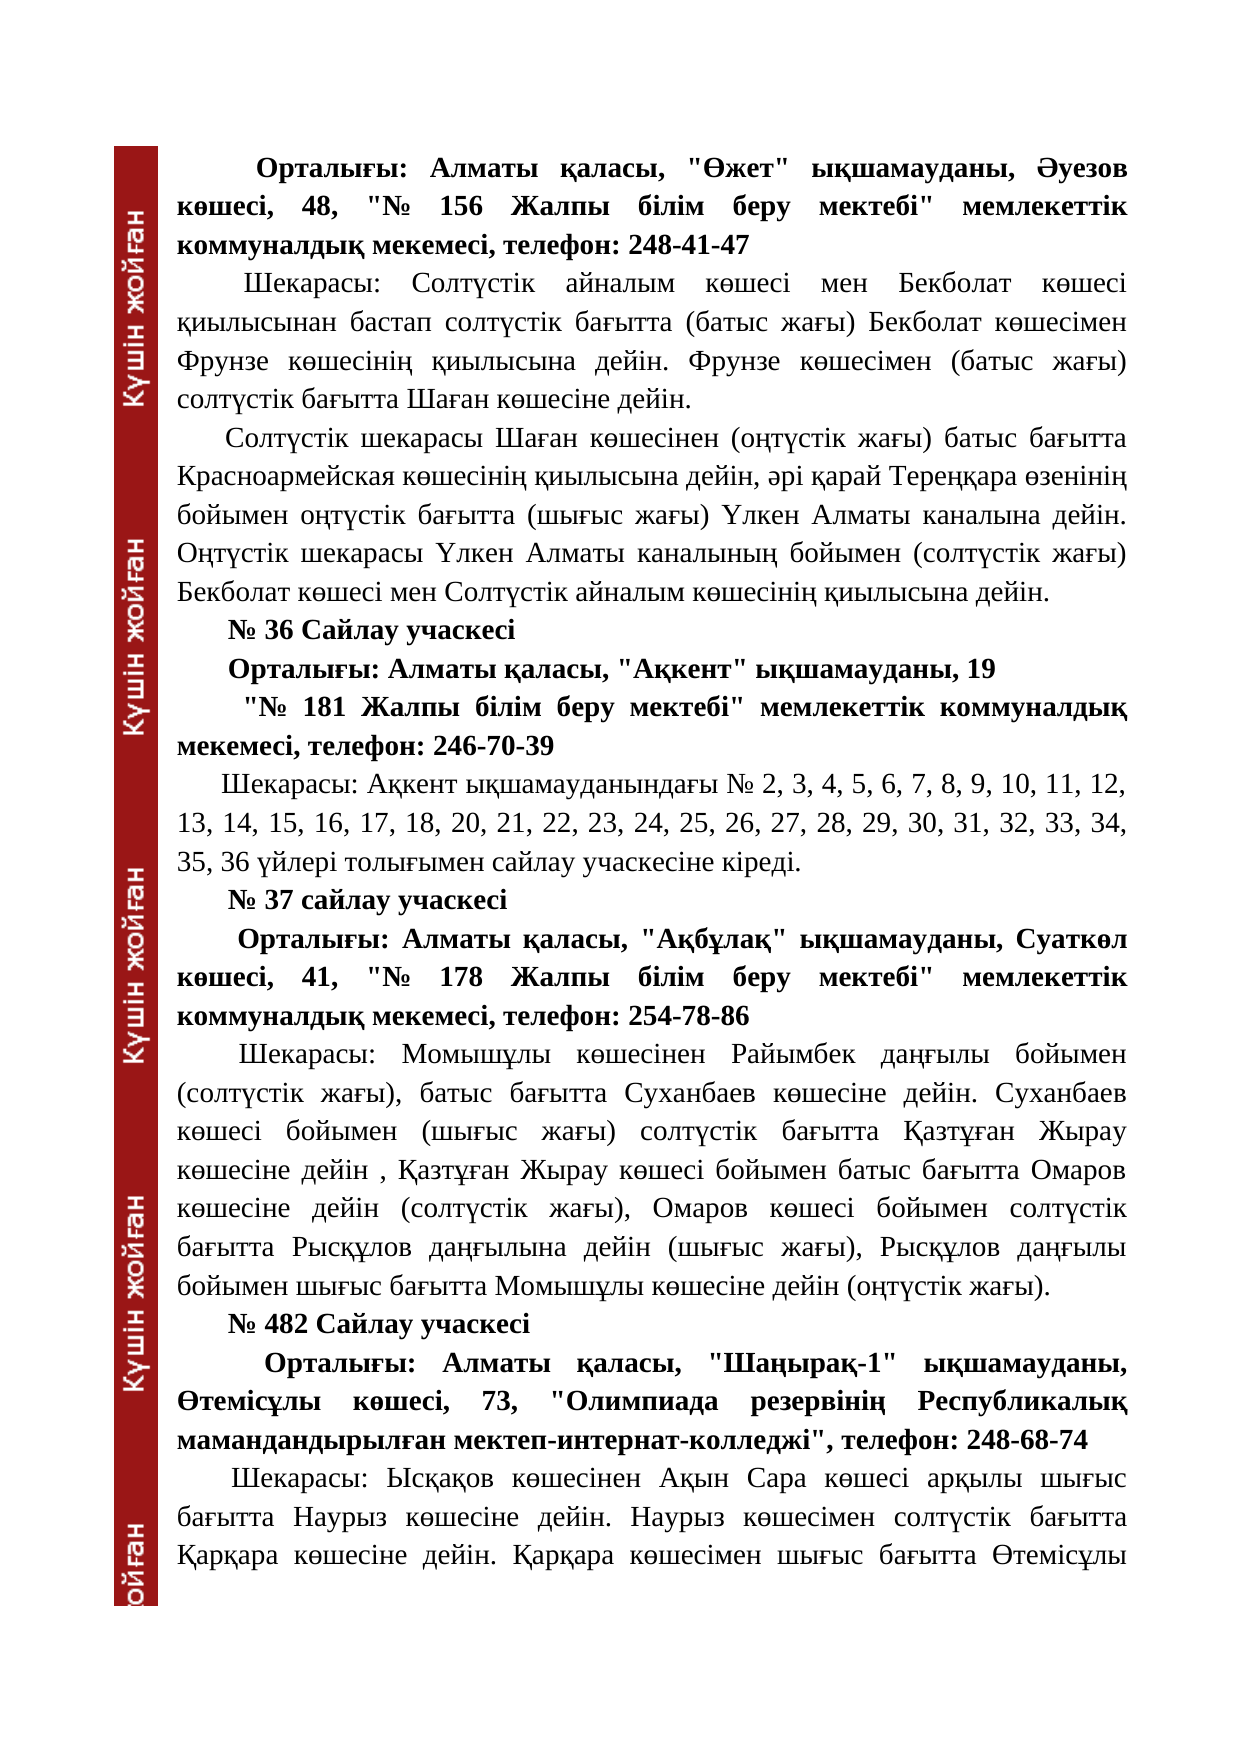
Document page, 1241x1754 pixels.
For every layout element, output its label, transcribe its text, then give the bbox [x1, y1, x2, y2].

picture [114, 1571, 158, 1606]
text Шекарасы: Солтүстік айналым көшесі мен Бекболат көшесі қиылысынан бастап солтүстік бағытта (батыс жағы) Бекболат көшесімен Фрунзе көшесінің қиылысына дейін. Фрунзе көшесімен (батыс жағы) солтүстік бағытта Шаған көшесіне дейін. [112, 266, 1128, 415]
picture [114, 916, 158, 921]
picture [114, 1340, 158, 1345]
picture [114, 1031, 158, 1036]
picture [114, 684, 158, 689]
text Орталығы: Алматы қаласы, "Өжет" ықшамауданы, Әуезов көшесі, 48, "№ 156 Жалпы білім беру мектебі" мемлекеттік коммуналдық мекемесі, телефон: 248-41-47 [112, 150, 1128, 261]
picture [114, 261, 158, 266]
text Шекарасы: Момышұлы көшесінен Райымбек даңғылы бойымен (солтүстік жағы), батыс бағытта Суханбаев көшесіне дейін. Суханбаев көшесі бойымен (шығыс жағы) солтүстік бағытта Қазтұған Жырау көшесіне дейін , Қазтұған Жырау көшесі бойымен батыс бағытта Омаров көшесіне дейін (солтүстік жағы), Омаров көшесі бойымен солтүстік бағытта Рысқұлов даңғылына дейін (шығыс жағы), Рысқұлов даңғылы бойымен шығыс бағытта Момышұлы көшесіне дейін (оңтүстік жағы). [112, 1036, 1128, 1301]
picture [114, 1455, 158, 1460]
picture [114, 146, 158, 150]
text Орталығы: Алматы қаласы, "Ақкент" ықшамауданы, 19 [112, 651, 1128, 684]
picture [114, 877, 158, 882]
text Солтүстік шекарасы Шаған көшесінен (оңтүстік жағы) батыс бағытта Красноармейская көшесінің қиылысына дейін, әрі қарай Тереңқара өзенінің бойымен оңтүстік бағытта (шығыс жағы) Үлкен Алматы каналына дейін. Оңтүстік шекарасы Үлкен Алматы каналының бойымен (солтүстік жағы) Бекболат көшесі мен Солтүстік айналым көшесінің қиылысына дейін. [112, 420, 1128, 607]
picture [114, 762, 158, 767]
text № 37 сайлау учаскесі [112, 882, 1128, 916]
text Орталығы: Алматы қаласы, "Шаңырақ-1" ықшамауданы, Өтемісұлы көшесі, 73, "Олимпиада резервінің Республикалық мамандандырылған мектеп-интернат-колледжі", телефон: 248-68-74 [112, 1345, 1128, 1455]
text № 36 Сайлау учаскесі [112, 612, 1128, 646]
picture [114, 607, 158, 612]
picture [114, 1301, 158, 1306]
text "№ 181 Жалпы білім беру мектебі" мемлекеттік коммуналдық мекемесі, телефон: 246-70-39 [112, 689, 1128, 762]
text Орталығы: Алматы қаласы, "Ақбұлақ" ықшамауданы, Суаткөл көшесі, 41, "№ 178 Жалпы білім беру мектебі" мемлекеттік коммуналдық мекемесі, телефон: 254-78-86 [112, 921, 1128, 1031]
picture [114, 646, 158, 651]
text № 482 Сайлау учаскесі [112, 1306, 1128, 1340]
text Шекарасы: Ақкент ықшамауданындағы № 2, 3, 4, 5, 6, 7, 8, 9, 10, 11, 12, 13, 14, 15, 16, 17, 18, 20, 21, 22, 23, 24, 25, 26, 27, 28, 29, 30, 31, 32, 33, 34, 35, 36 үйлері толығымен сайлау учаскесіне кіреді. [112, 767, 1128, 877]
picture [114, 415, 158, 420]
